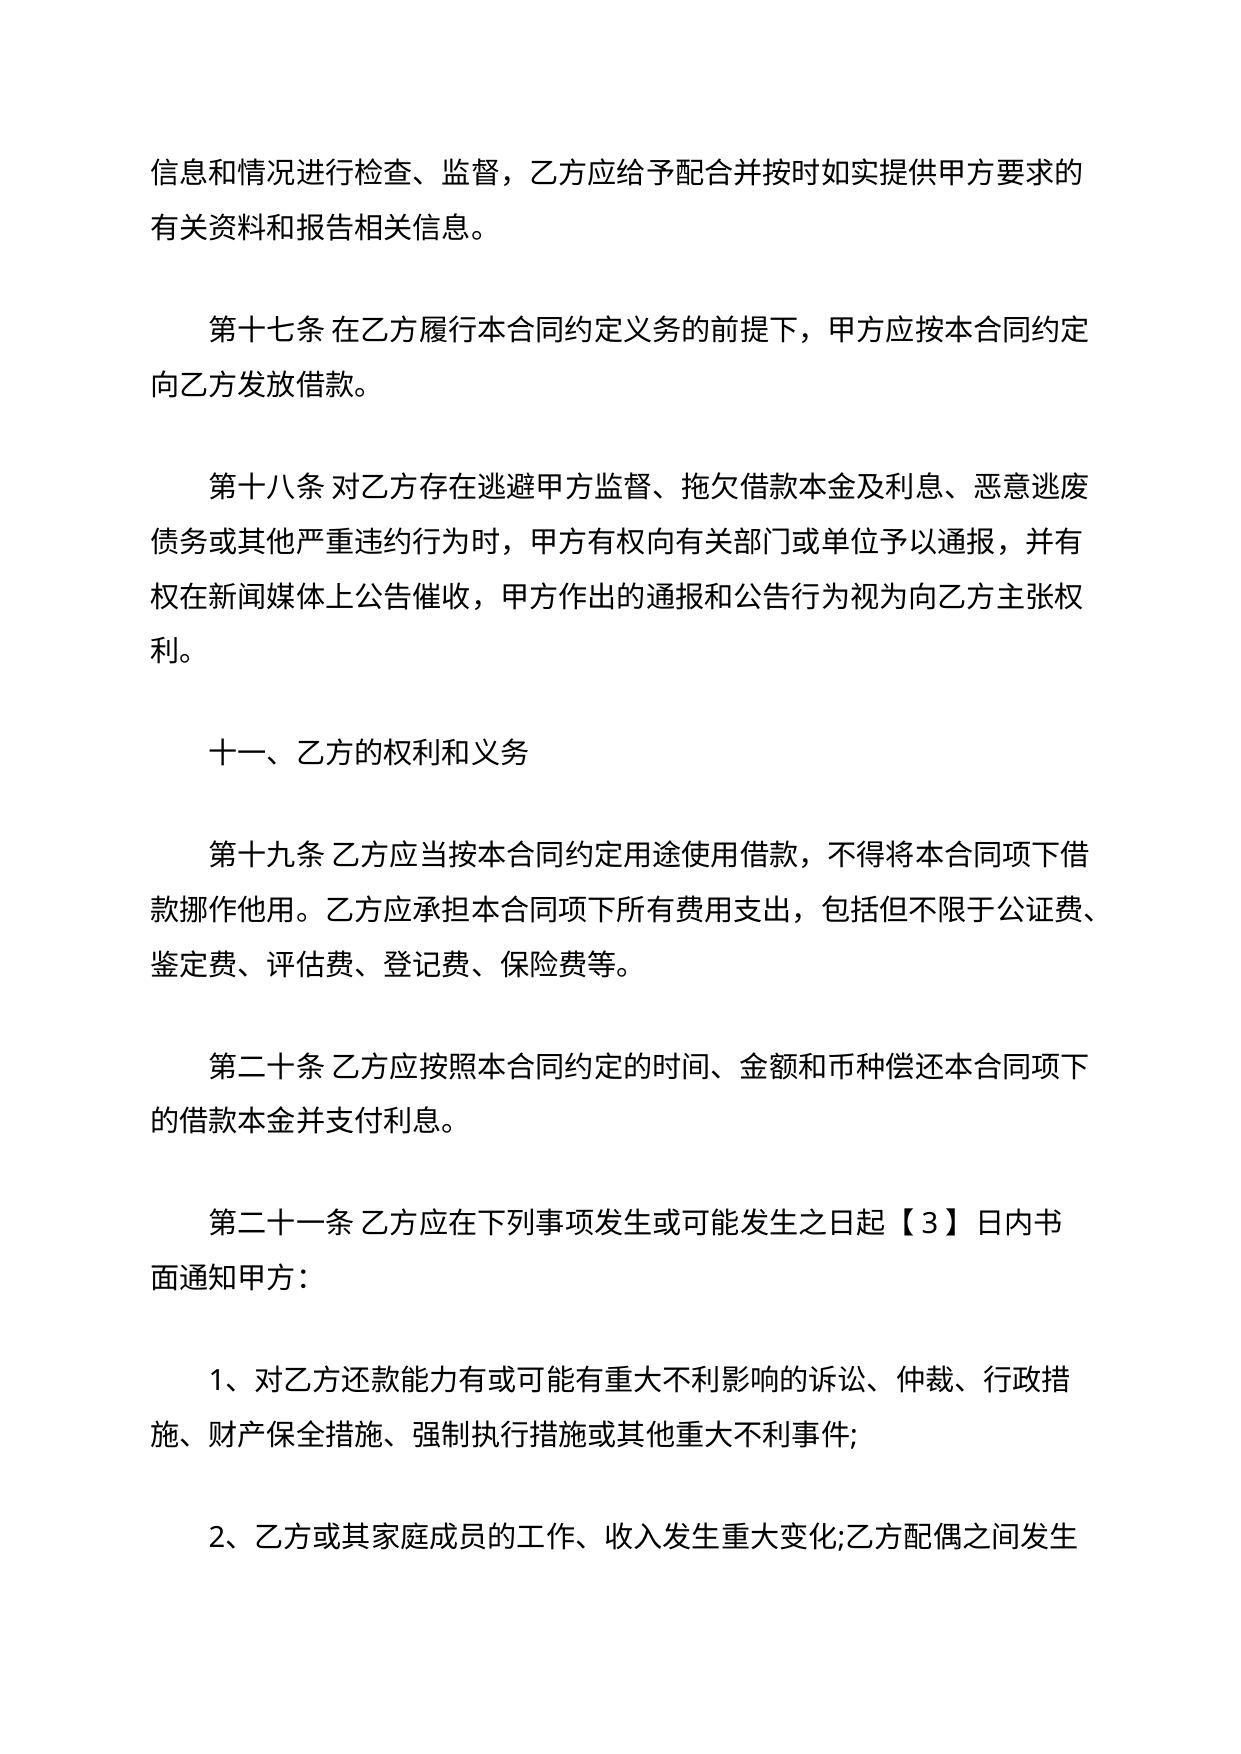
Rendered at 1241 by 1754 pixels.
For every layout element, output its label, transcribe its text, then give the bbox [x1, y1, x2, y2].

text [150, 1513, 1090, 1556]
text 第十九条 乙方应当按本合同约定用途使用借款，不得将本合同项下借款挪作他用。乙方应承担本合同项下所有费用支出，包括但不限于公证费、鉴定费、评估费、登记费、保险费等。 [150, 832, 1090, 984]
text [150, 150, 1090, 247]
text 十一、乙方的权利和义务 [150, 730, 1090, 772]
text 第二十一条 乙方应在下列事项发生或可能发生之日起【 3 】日内书面通知甲方： [150, 1200, 1090, 1297]
text 第十八条 对乙方存在逃避甲方监督、拖欠借款本金及利息、恶意逃废债务或其他严重违约行为时，甲方有权向有关部门或单位予以通报，并有权在新闻媒体上公告催收，甲方作出的通报和公告行为视为向乙方主张权利。 [150, 463, 1090, 670]
text 第二十条 乙方应按照本合同约定的时间、金额和币种偿还本合同项下的借款本金并支付利息。 [150, 1043, 1090, 1140]
text 第十七条 在乙方履行本合同约定义务的前提下，甲方应按本合同约定向乙方发放借款。 [150, 307, 1090, 404]
text 1、对乙方还款能力有或可能有重大不利影响的诉讼、仲裁、行政措施、财产保全措施、强制执行措施或其他重大不利事件; [150, 1357, 1090, 1454]
